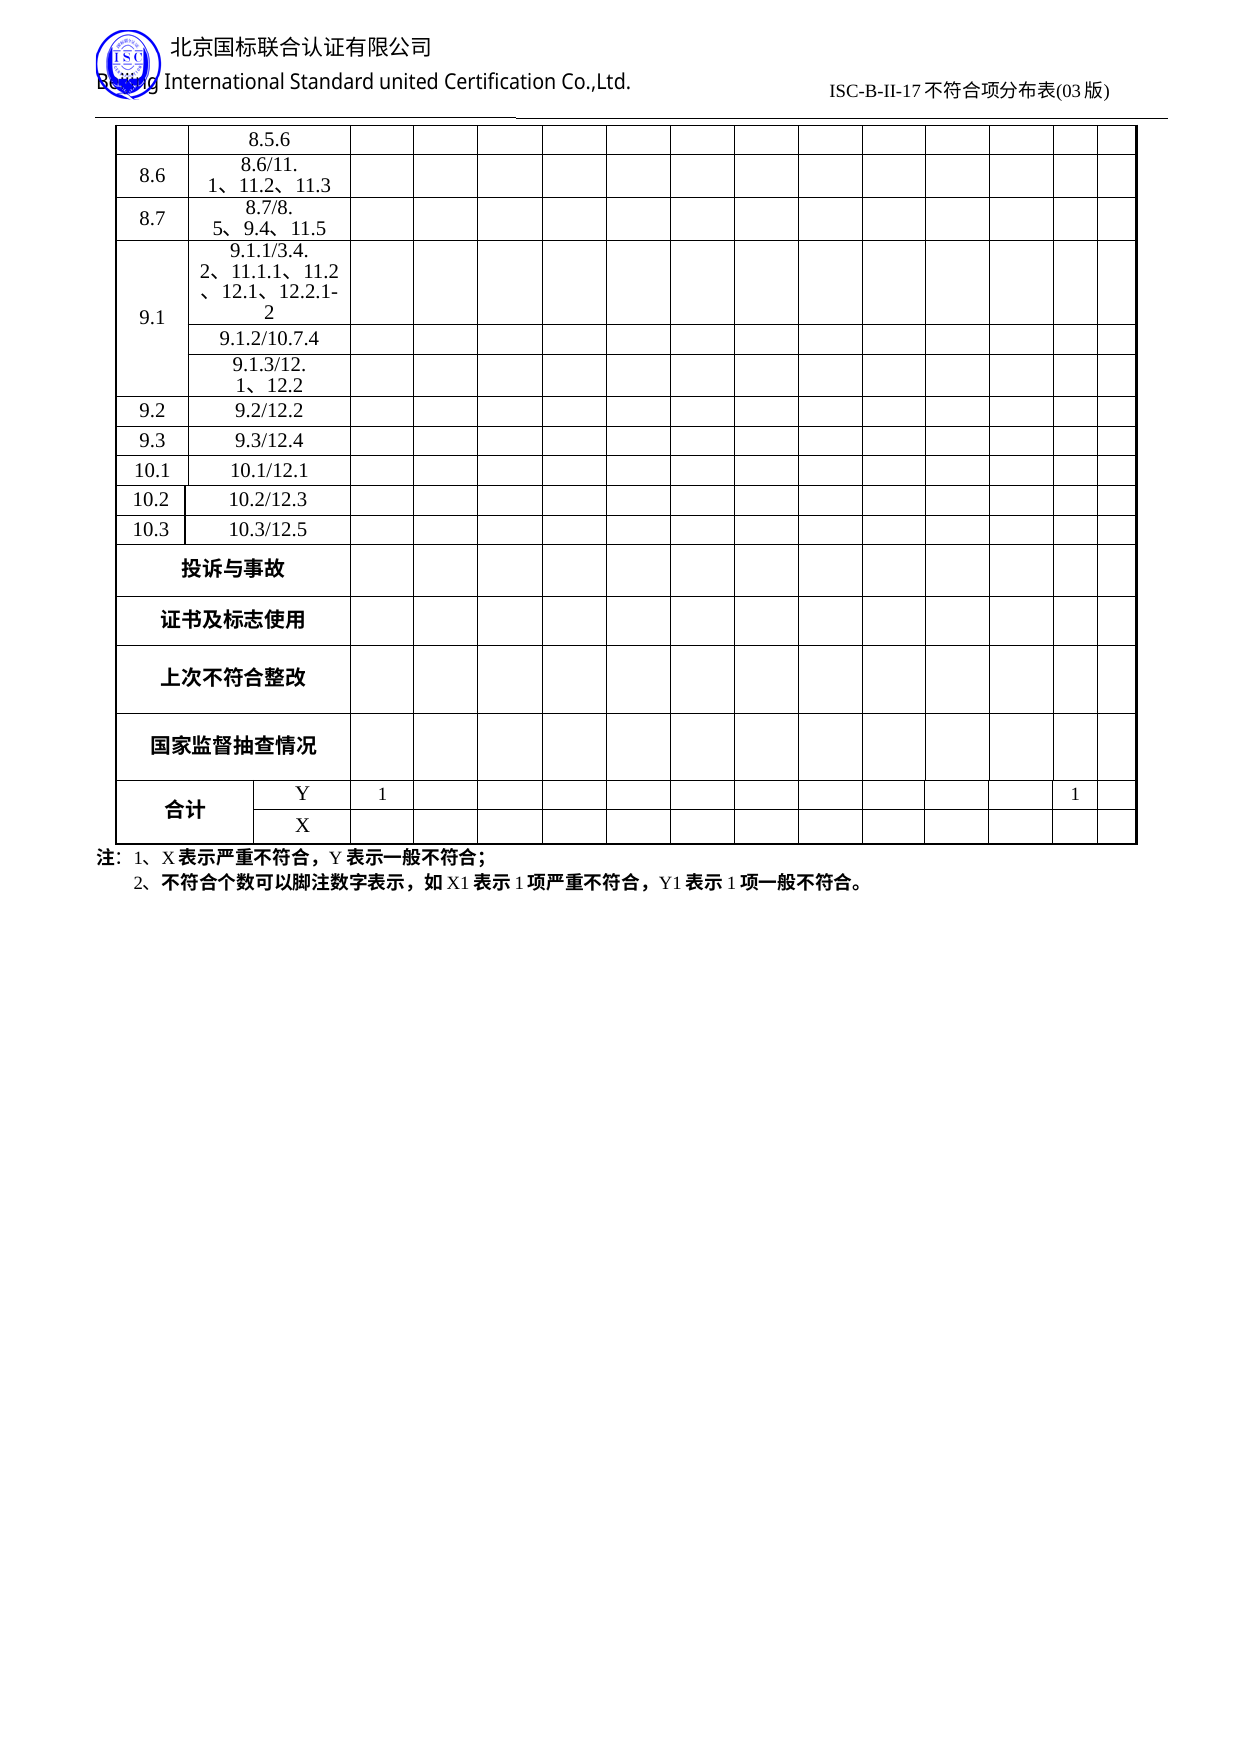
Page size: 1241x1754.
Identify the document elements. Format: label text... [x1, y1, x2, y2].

table_cell [990, 486, 1053, 514]
table_cell [990, 155, 1053, 197]
table_cell [926, 241, 989, 324]
table_cell [478, 241, 542, 324]
table_cell [1054, 126, 1097, 154]
table_cell [926, 486, 989, 514]
table_cell [478, 397, 542, 426]
table_cell 9.2/12.2 [189, 397, 350, 426]
table_cell [799, 427, 862, 455]
table_cell [671, 325, 734, 353]
table_cell [1054, 486, 1097, 514]
table_cell [990, 646, 1053, 713]
table_cell [799, 355, 862, 396]
table_cell [799, 714, 862, 780]
table_cell [799, 325, 862, 353]
table_cell [351, 397, 413, 426]
table_cell [863, 198, 925, 239]
table_cell [990, 456, 1053, 485]
table_cell [926, 456, 989, 485]
table_cell [799, 155, 862, 197]
table_cell [799, 781, 862, 808]
table_cell 10.1/12.1 [189, 456, 350, 485]
table_cell [543, 126, 606, 154]
table_cell [990, 545, 1053, 596]
table_cell [478, 355, 542, 396]
table_cell [671, 781, 734, 808]
table_cell [990, 241, 1053, 324]
table_cell [478, 714, 542, 780]
table_cell [671, 516, 734, 544]
table_cell [543, 427, 606, 455]
table_cell [926, 427, 989, 455]
table_cell [735, 325, 798, 353]
table_cell [351, 810, 413, 842]
table_cell [1054, 397, 1097, 426]
table_cell [671, 155, 734, 197]
table_cell [414, 198, 477, 239]
table_cell 上次不符合整改 [117, 646, 350, 713]
table_cell [1054, 714, 1097, 780]
table_cell [1098, 714, 1135, 780]
table_cell [1098, 198, 1135, 239]
table_cell [607, 781, 670, 808]
table_cell [1098, 597, 1135, 645]
table_cell 10.3/12.5 [186, 516, 350, 544]
table_cell [607, 597, 670, 645]
table_cell [799, 397, 862, 426]
table_cell [478, 646, 542, 713]
table_cell [1098, 355, 1135, 396]
table_cell [543, 155, 606, 197]
table_cell [414, 241, 477, 324]
table_cell [607, 325, 670, 353]
table_cell [671, 714, 734, 780]
table_cell 8.6 [117, 155, 188, 197]
table_cell [351, 597, 413, 645]
table_cell [989, 810, 1052, 842]
table_cell [1098, 781, 1135, 808]
table_cell 10.1 [117, 456, 188, 485]
table_cell [478, 781, 542, 808]
table_cell [735, 597, 798, 645]
table_cell [671, 397, 734, 426]
table_cell [543, 486, 606, 514]
table_cell [543, 397, 606, 426]
table_cell [543, 597, 606, 645]
table_cell [1098, 516, 1135, 544]
table_cell [926, 355, 989, 396]
table_cell [926, 155, 989, 197]
table_cell [735, 355, 798, 396]
table_cell [863, 325, 925, 353]
table_cell [351, 545, 413, 596]
table_cell [1098, 646, 1135, 713]
table_cell [1098, 427, 1135, 455]
table_cell [414, 486, 477, 514]
table_cell [1054, 456, 1097, 485]
table_cell [990, 355, 1053, 396]
table_cell [1098, 126, 1135, 154]
table_cell [735, 810, 798, 842]
table_cell [607, 198, 670, 239]
table_cell [351, 355, 413, 396]
table_cell [543, 516, 606, 544]
table_cell 10.2 [117, 486, 184, 514]
table_cell [926, 545, 989, 596]
table_cell [414, 646, 477, 713]
table_cell [990, 126, 1053, 154]
table_cell [990, 325, 1053, 353]
table_cell [478, 155, 542, 197]
table_cell [351, 155, 413, 197]
table_cell [799, 646, 862, 713]
table_cell [414, 325, 477, 353]
table_cell [351, 456, 413, 485]
table_cell [863, 427, 925, 455]
table_cell [543, 545, 606, 596]
table_cell [1098, 241, 1135, 324]
table_cell [1054, 545, 1097, 596]
table_cell [671, 486, 734, 514]
table_cell [351, 325, 413, 353]
table_cell [671, 355, 734, 396]
table_cell [607, 810, 670, 842]
table_cell [671, 198, 734, 239]
table_cell [414, 781, 477, 808]
table_cell [1054, 241, 1097, 324]
table_cell [863, 486, 925, 514]
table_cell Y [254, 781, 350, 808]
table_cell [735, 126, 798, 154]
table_cell 8.7/8.5、9.4、11.5 [189, 198, 350, 239]
table_cell [478, 545, 542, 596]
table_cell [863, 714, 925, 780]
table_cell [863, 597, 925, 645]
table_cell [863, 126, 925, 154]
table_cell [671, 456, 734, 485]
table_cell [1053, 810, 1097, 842]
table_cell [990, 397, 1053, 426]
table_cell [926, 397, 989, 426]
table_cell [607, 126, 670, 154]
table_cell 证书及标志使用 [117, 597, 350, 645]
table_cell [863, 516, 925, 544]
table_cell 9.1.1/3.4.2、11.1.1、11.2、12.1、12.2.1-2 [189, 241, 350, 324]
table_cell [543, 325, 606, 353]
table_cell [990, 198, 1053, 239]
table_cell [351, 126, 413, 154]
table_cell [926, 126, 989, 154]
table_cell [1054, 155, 1097, 197]
table_cell [607, 155, 670, 197]
table_cell [607, 646, 670, 713]
table_cell [607, 241, 670, 324]
table_cell [478, 456, 542, 485]
table_cell [414, 597, 477, 645]
table_cell 8.6/11.1、11.2、11.3 [189, 155, 350, 197]
table_cell [863, 241, 925, 324]
table_cell 国家监督抽查情况 [117, 714, 350, 780]
table_cell [607, 714, 670, 780]
table_cell [863, 545, 925, 596]
table_cell [863, 155, 925, 197]
table_cell [799, 456, 862, 485]
table_cell [1098, 456, 1135, 485]
table_cell [1054, 597, 1097, 645]
table_cell [863, 397, 925, 426]
table_cell [735, 486, 798, 514]
table_cell [735, 397, 798, 426]
table_cell 8.5.6 [189, 126, 350, 154]
table_cell 1 [351, 781, 413, 808]
table_cell X [254, 810, 350, 842]
table_cell [414, 355, 477, 396]
table_cell [925, 810, 988, 842]
table_cell [735, 781, 798, 808]
table_cell [414, 516, 477, 544]
table_cell [478, 810, 542, 842]
table_cell [799, 597, 862, 645]
table_cell [799, 126, 862, 154]
table_cell [478, 486, 542, 514]
table_cell [735, 545, 798, 596]
table_cell [607, 397, 670, 426]
table_cell 10.3 [117, 516, 184, 544]
table_cell [414, 155, 477, 197]
table_cell [607, 456, 670, 485]
table_cell [735, 241, 798, 324]
table_cell [799, 486, 862, 514]
table_cell [671, 427, 734, 455]
table_cell [1098, 325, 1135, 353]
table_cell 9.1 [117, 241, 188, 396]
table_cell [414, 126, 477, 154]
table_cell [414, 427, 477, 455]
text 注：1、X表示严重不符合，Y表示一般不符合； [96, 844, 1157, 869]
table_cell [414, 545, 477, 596]
table_cell 9.3/12.4 [189, 427, 350, 455]
table_cell [351, 198, 413, 239]
picture [95, 30, 163, 99]
table_cell [351, 516, 413, 544]
table_cell [478, 325, 542, 353]
table_cell [543, 241, 606, 324]
table_cell [543, 198, 606, 239]
table_cell [1098, 155, 1135, 197]
table_cell [799, 810, 862, 842]
table_cell [990, 714, 1053, 780]
table_cell [478, 516, 542, 544]
table_cell [735, 155, 798, 197]
table_cell [799, 241, 862, 324]
table_cell [351, 714, 413, 780]
table_cell [543, 355, 606, 396]
table_cell [351, 241, 413, 324]
table_cell [671, 126, 734, 154]
table_cell [925, 781, 988, 808]
table_cell [1054, 355, 1097, 396]
table_cell [1098, 545, 1135, 596]
table_cell [543, 714, 606, 780]
table_cell 9.3 [117, 427, 188, 455]
table_cell [799, 516, 862, 544]
text 2、不符合个数可以脚注数字表示，如X1表示1项严重不符合，Y1表示1项一般不符合。 [96, 869, 1157, 894]
table_cell 9.1.3/12.1、12.2 [189, 355, 350, 396]
table_cell [863, 355, 925, 396]
table_cell [671, 646, 734, 713]
table_cell [1098, 397, 1135, 426]
table_cell [926, 516, 989, 544]
table_cell [863, 456, 925, 485]
table_cell [351, 427, 413, 455]
table_cell [607, 545, 670, 596]
table_cell [414, 714, 477, 780]
table_cell [990, 597, 1053, 645]
table_cell [1054, 646, 1097, 713]
table_cell [863, 646, 925, 713]
table_cell [1054, 516, 1097, 544]
table_cell [1098, 810, 1135, 842]
table_cell [735, 427, 798, 455]
table_cell [799, 545, 862, 596]
table_cell [607, 355, 670, 396]
table_cell [926, 597, 989, 645]
table_cell [671, 597, 734, 645]
table_cell [735, 714, 798, 780]
table_cell [735, 646, 798, 713]
table_cell [799, 198, 862, 239]
table_cell [926, 646, 989, 713]
table_cell [478, 597, 542, 645]
table_cell 10.2/12.3 [186, 486, 350, 514]
table_cell [607, 486, 670, 514]
table_cell [989, 781, 1052, 808]
table_cell 9.1.2/10.7.4 [189, 325, 350, 353]
table_cell [478, 427, 542, 455]
table_cell [607, 427, 670, 455]
table_cell [478, 198, 542, 239]
table_cell [863, 781, 924, 808]
table_cell [1054, 325, 1097, 353]
table_cell [543, 781, 606, 808]
table_cell [414, 456, 477, 485]
table_cell [926, 198, 989, 239]
table_cell [735, 516, 798, 544]
table_cell [1054, 427, 1097, 455]
table_cell [926, 325, 989, 353]
table_cell 9.2 [117, 397, 188, 426]
table_cell [607, 516, 670, 544]
table_cell [414, 397, 477, 426]
table_cell [1054, 198, 1097, 239]
table_cell [735, 456, 798, 485]
table_cell [1098, 486, 1135, 514]
table_cell [990, 516, 1053, 544]
table_cell [671, 810, 734, 842]
table_cell [671, 545, 734, 596]
table_cell [735, 198, 798, 239]
table_cell [671, 241, 734, 324]
table_cell [543, 456, 606, 485]
table_cell [351, 486, 413, 514]
table_cell 1 [1053, 781, 1097, 808]
table_cell 合计 [117, 781, 253, 842]
table_cell [926, 714, 989, 780]
table_cell [478, 126, 542, 154]
table_cell [414, 810, 477, 842]
table_cell [543, 810, 606, 842]
table_cell [351, 646, 413, 713]
table_cell [543, 646, 606, 713]
table_cell 投诉与事故 [117, 545, 350, 596]
table_cell [990, 427, 1053, 455]
table_cell [863, 810, 924, 842]
table_cell 8.7 [117, 198, 188, 239]
